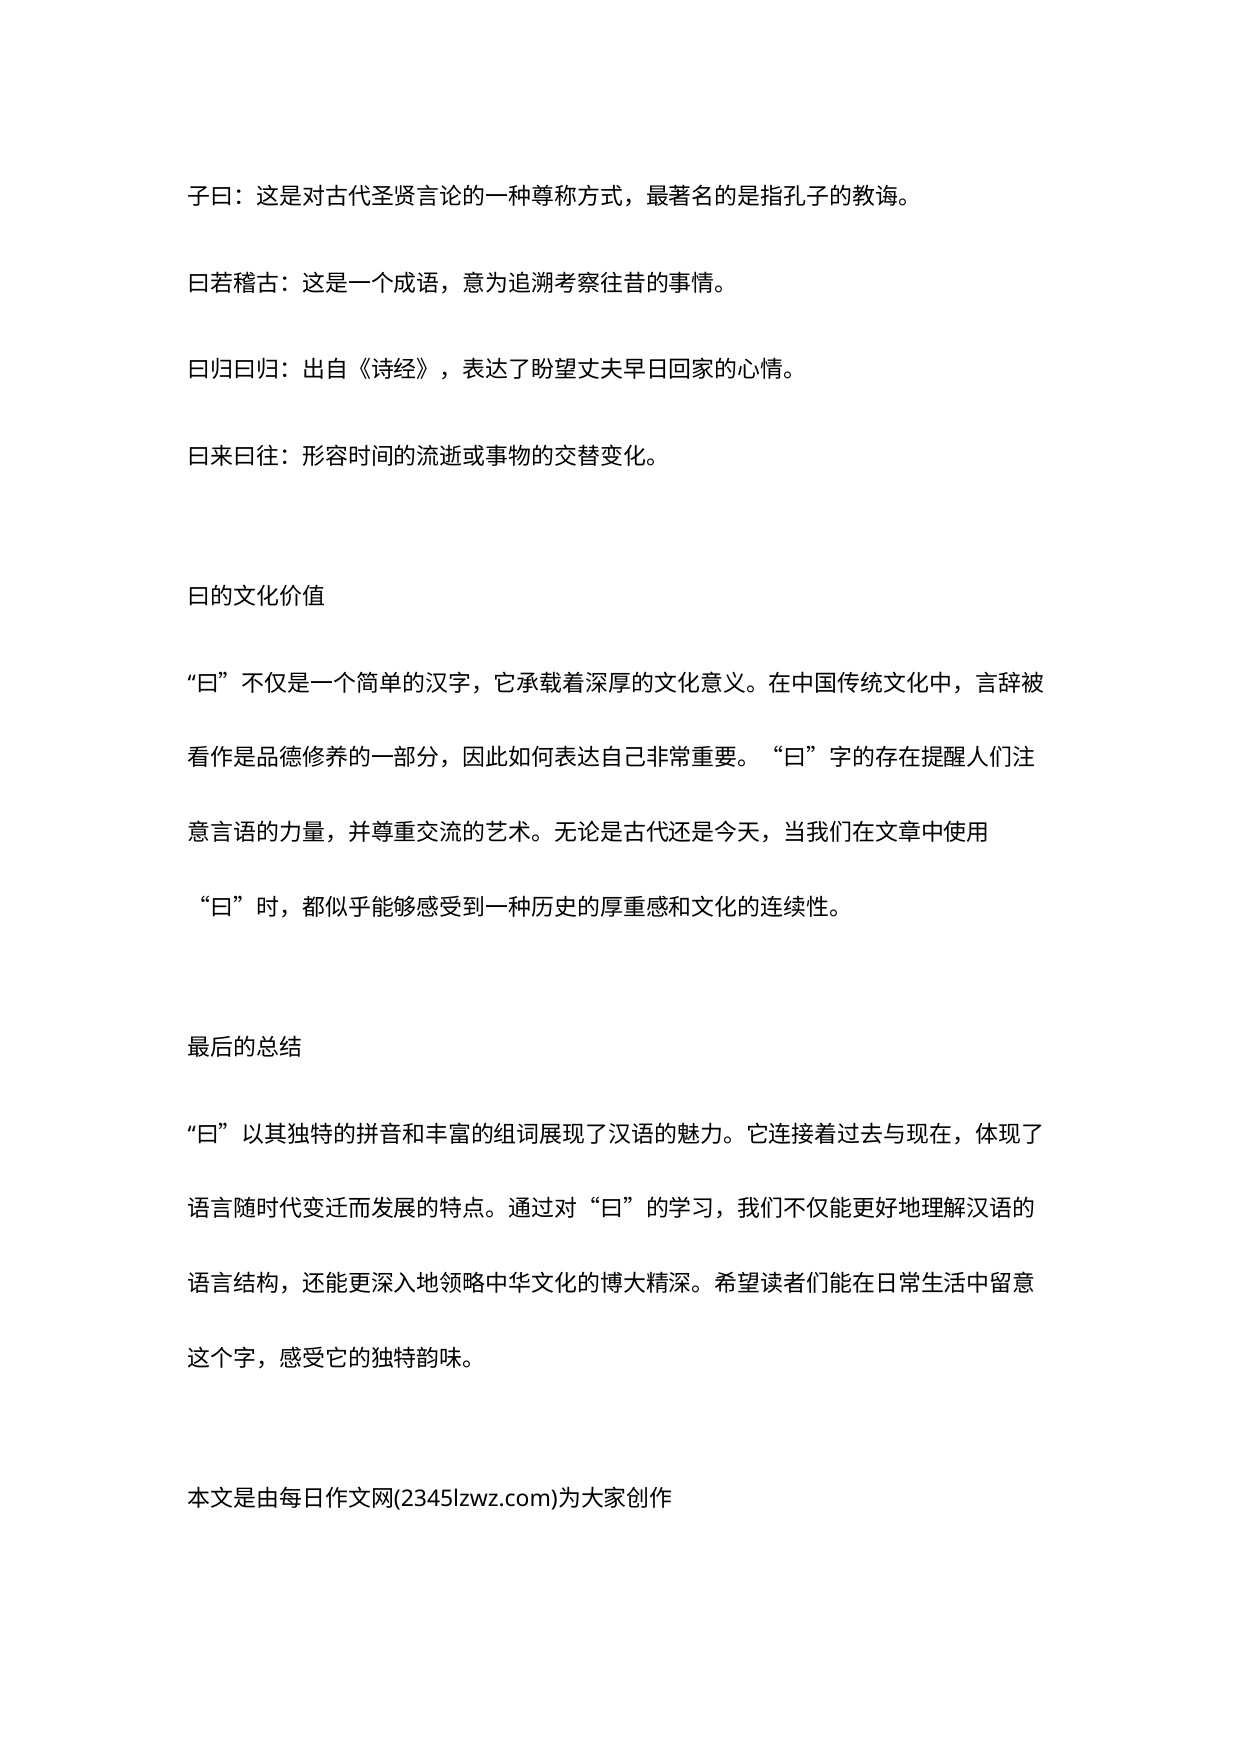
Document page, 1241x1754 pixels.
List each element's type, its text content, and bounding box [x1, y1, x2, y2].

text 曰的文化价值 [187, 562, 1053, 627]
text “曰”以其独特的拼音和丰富的组词展现了汉语的魅力。它连接着过去与现在，体现了语言随时代变迁而发展的特点。通过对“曰”的学习，我们不仅能更好地理解汉语的语言结构，还能更深入地领略中华文化的博大精深。希望读者们能在日常生活中留意这个字，感受它的独特韵味。 [187, 1100, 1053, 1389]
text 曰来曰往：形容时间的流逝或事物的交替变化。 [187, 422, 1053, 487]
text 子曰：这是对古代圣贤言论的一种尊称方式，最著名的是指孔子的教诲。 [187, 162, 1053, 227]
text 本文是由每日作文网(2345lzwz.com)为大家创作 [187, 1464, 1053, 1529]
text “曰”不仅是一个简单的汉字，它承载着深厚的文化意义。在中国传统文化中，言辞被看作是品德修养的一部分，因此如何表达自己非常重要。“曰”字的存在提醒人们注意言语的力量，并尊重交流的艺术。无论是古代还是今天，当我们在文章中使用“曰”时，都似乎能够感受到一种历史的厚重感和文化的连续性。 [187, 649, 1053, 938]
text 最后的总结 [187, 1013, 1053, 1078]
text 曰若稽古：这是一个成语，意为追溯考察往昔的事情。 [187, 248, 1053, 313]
text 曰归曰归：出自《诗经》，表达了盼望丈夫早日回家的心情。 [187, 335, 1053, 400]
